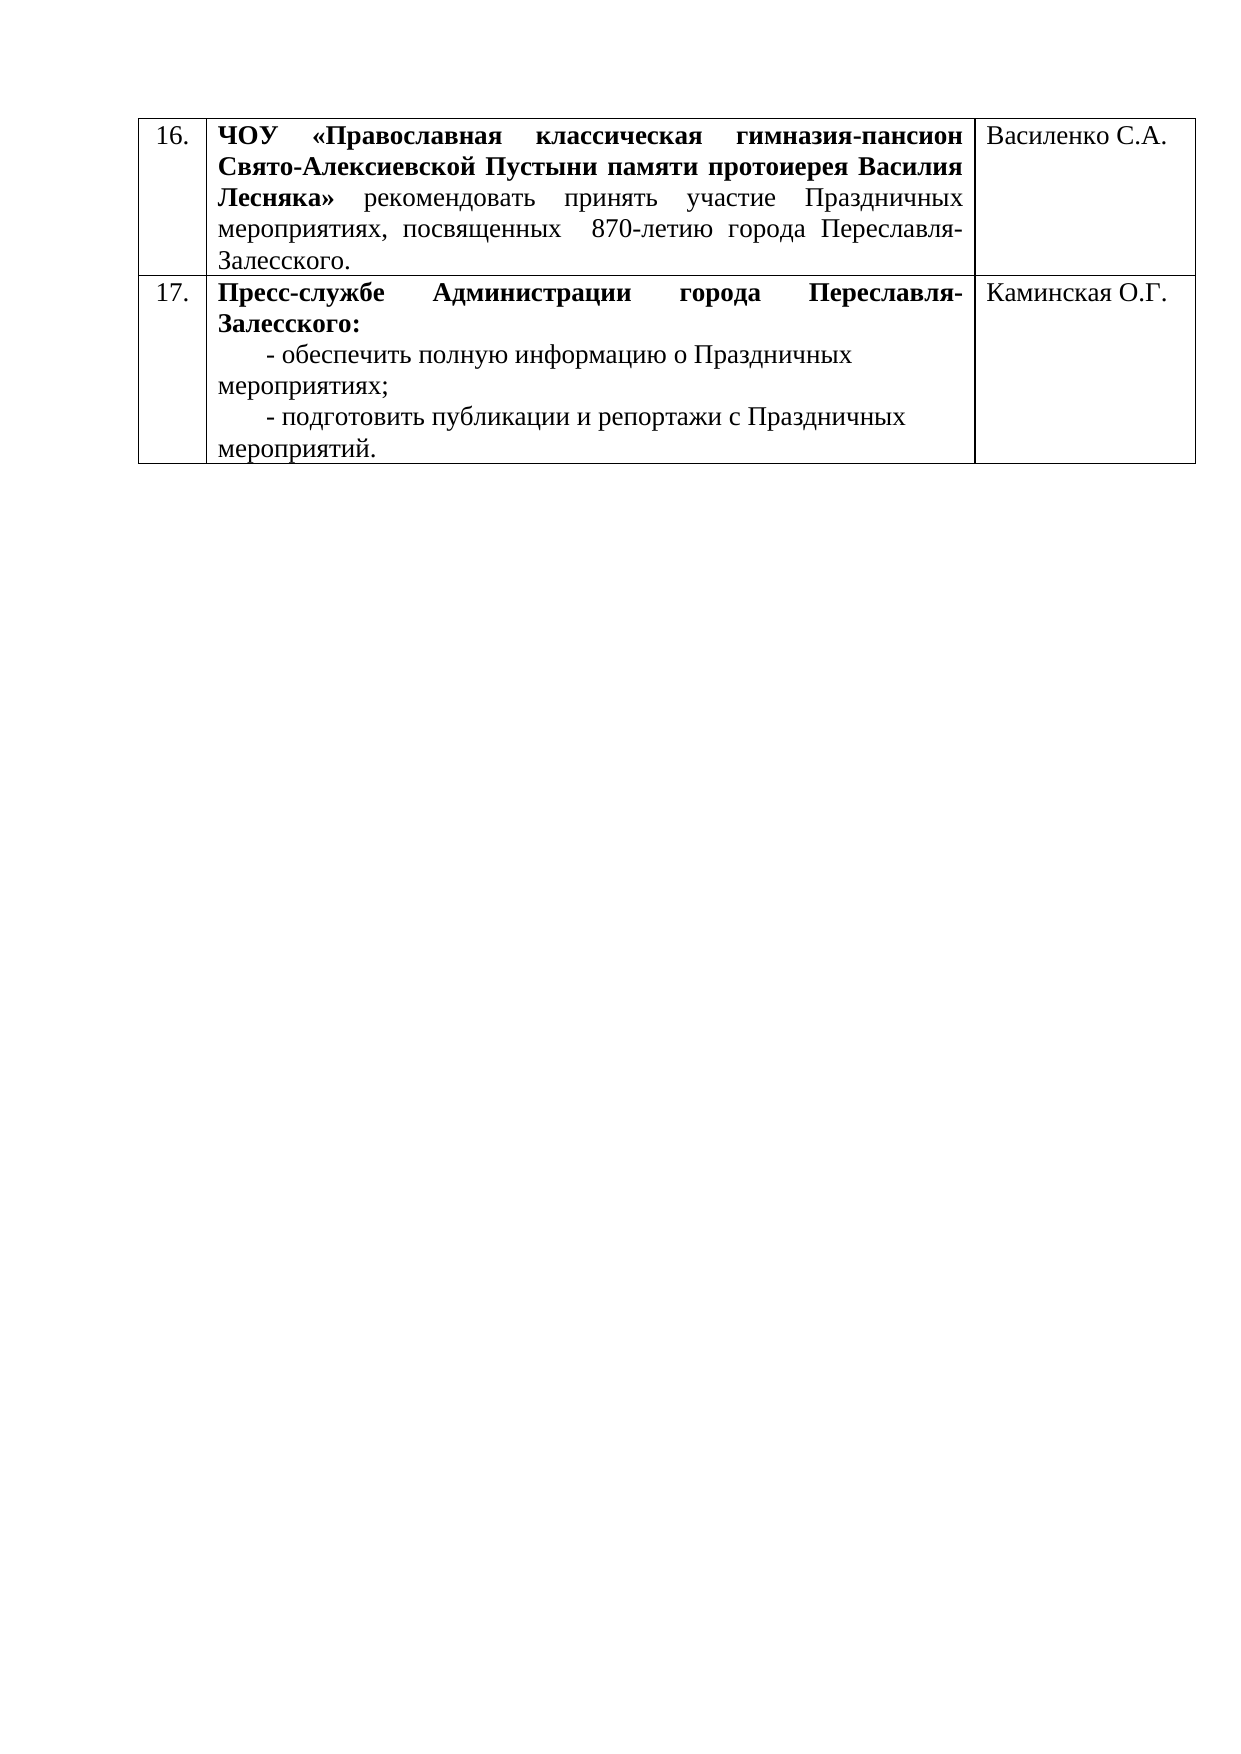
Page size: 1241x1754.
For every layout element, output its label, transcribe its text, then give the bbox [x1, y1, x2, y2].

table_cell Каминская О.Г. [976, 276, 1195, 463]
table_cell ЧОУ «Православная классическая гимназия-пансион Свято-Алексиевской Пустыни памяти протоиерея Василия Лесняка» рекомендовать принять участие Праздничных мероприятиях, посвященных 870-летию города Переславля-Залесского. [207, 119, 974, 275]
table_cell 17. [139, 276, 206, 463]
table_cell 16. [139, 119, 206, 275]
table_cell Пресс-службе Администрации города Переславля-Залесского: - обеспечить полную информацию о Праздничных мероприятиях; - подготовить публикации и репортажи с Праздничных мероприятий. [207, 276, 974, 463]
table_cell Василенко С.А. [976, 119, 1195, 275]
